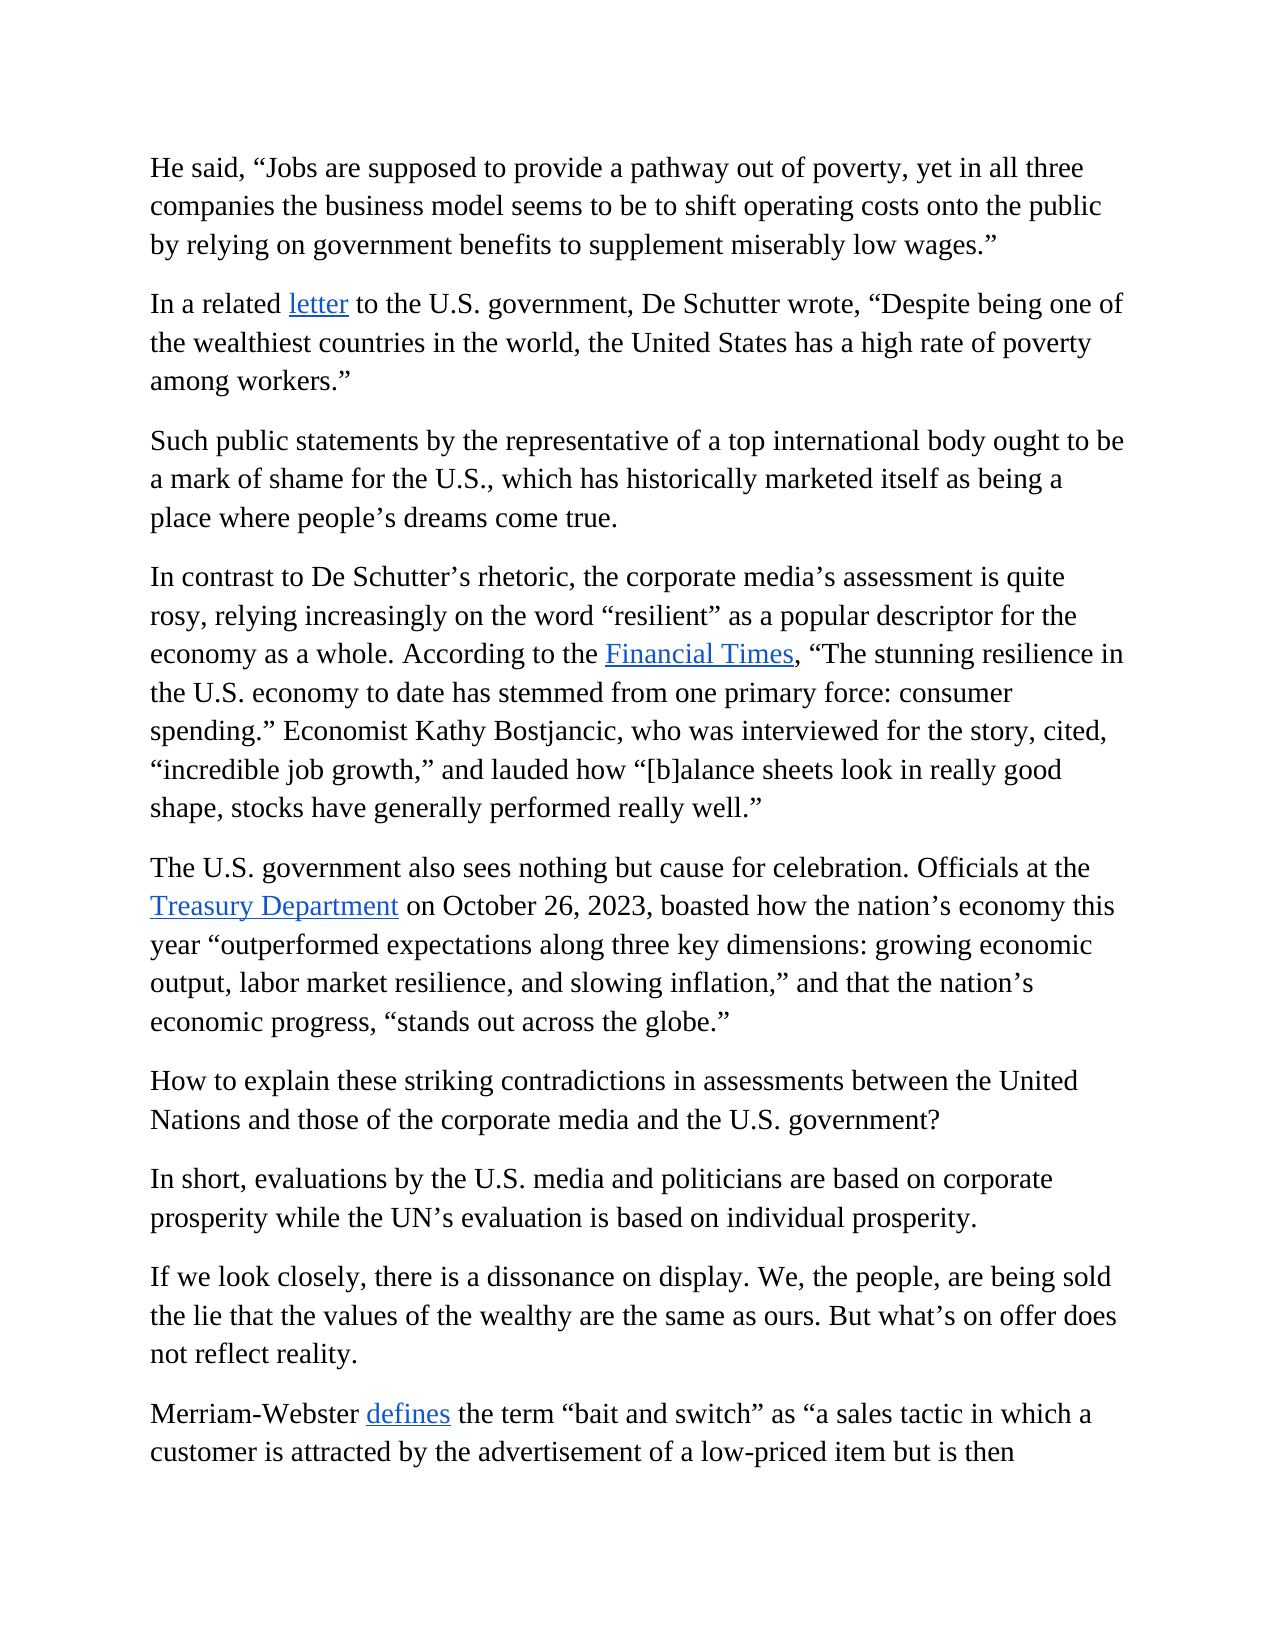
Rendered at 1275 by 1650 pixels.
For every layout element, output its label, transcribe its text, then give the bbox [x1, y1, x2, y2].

text He said, “Jobs are supposed to provide a pathway out of poverty, yet in all three companies the business model seems to be to shift operating costs onto the public by relying on government benefits to supplement miserably low wages.” [150, 150, 1125, 261]
text In a related letter to the U.S. government, De Schutter wrote, “Despite being one of the wealthiest countries in the world, the United States has a high rate of poverty among workers.” [150, 286, 1125, 397]
text The U.S. government also sees nothing but cause for celebration. Officials at the Treasury Department on October 26, 2023, boasted how the nation’s economy this year “outperformed expectations along three key dimensions: growing economic output, labor market resilience, and slowing inflation,” and that the nation’s economic progress, “stands out across the globe.” [150, 850, 1125, 1038]
text How to explain these striking contradictions in assessments between the United Nations and those of the corporate media and the U.S. government? [150, 1063, 1125, 1136]
text In short, evaluations by the U.S. media and politicians are based on corporate prosperity while the UN’s evaluation is based on individual prosperity. [150, 1161, 1125, 1233]
text Such public statements by the representative of a top international body ought to be a mark of shame for the U.S., which has historically marketed itself as being a place where people’s dreams come true. [150, 423, 1125, 533]
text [150, 1396, 1125, 1468]
text If we look closely, there is a dissonance on display. We, the people, are being sold the lie that the values of the wealthy are the same as ours. But what’s on offer does not reflect reality. [150, 1259, 1125, 1370]
text In contrast to De Schutter’s rhetoric, the corporate media’s assessment is quite rosy, relying increasingly on the word “resilient” as a popular descriptor for the economy as a whole. According to the Financial Times, “The stunning resilience in the U.S. economy to date has stemmed from one primary force: consumer spending.” Economist Kathy Bostjancic, who was interviewed for the story, cited, “incredible job growth,” and lauded how “[b]alance sheets look in really good shape, stocks have generally performed really well.” [150, 559, 1125, 824]
